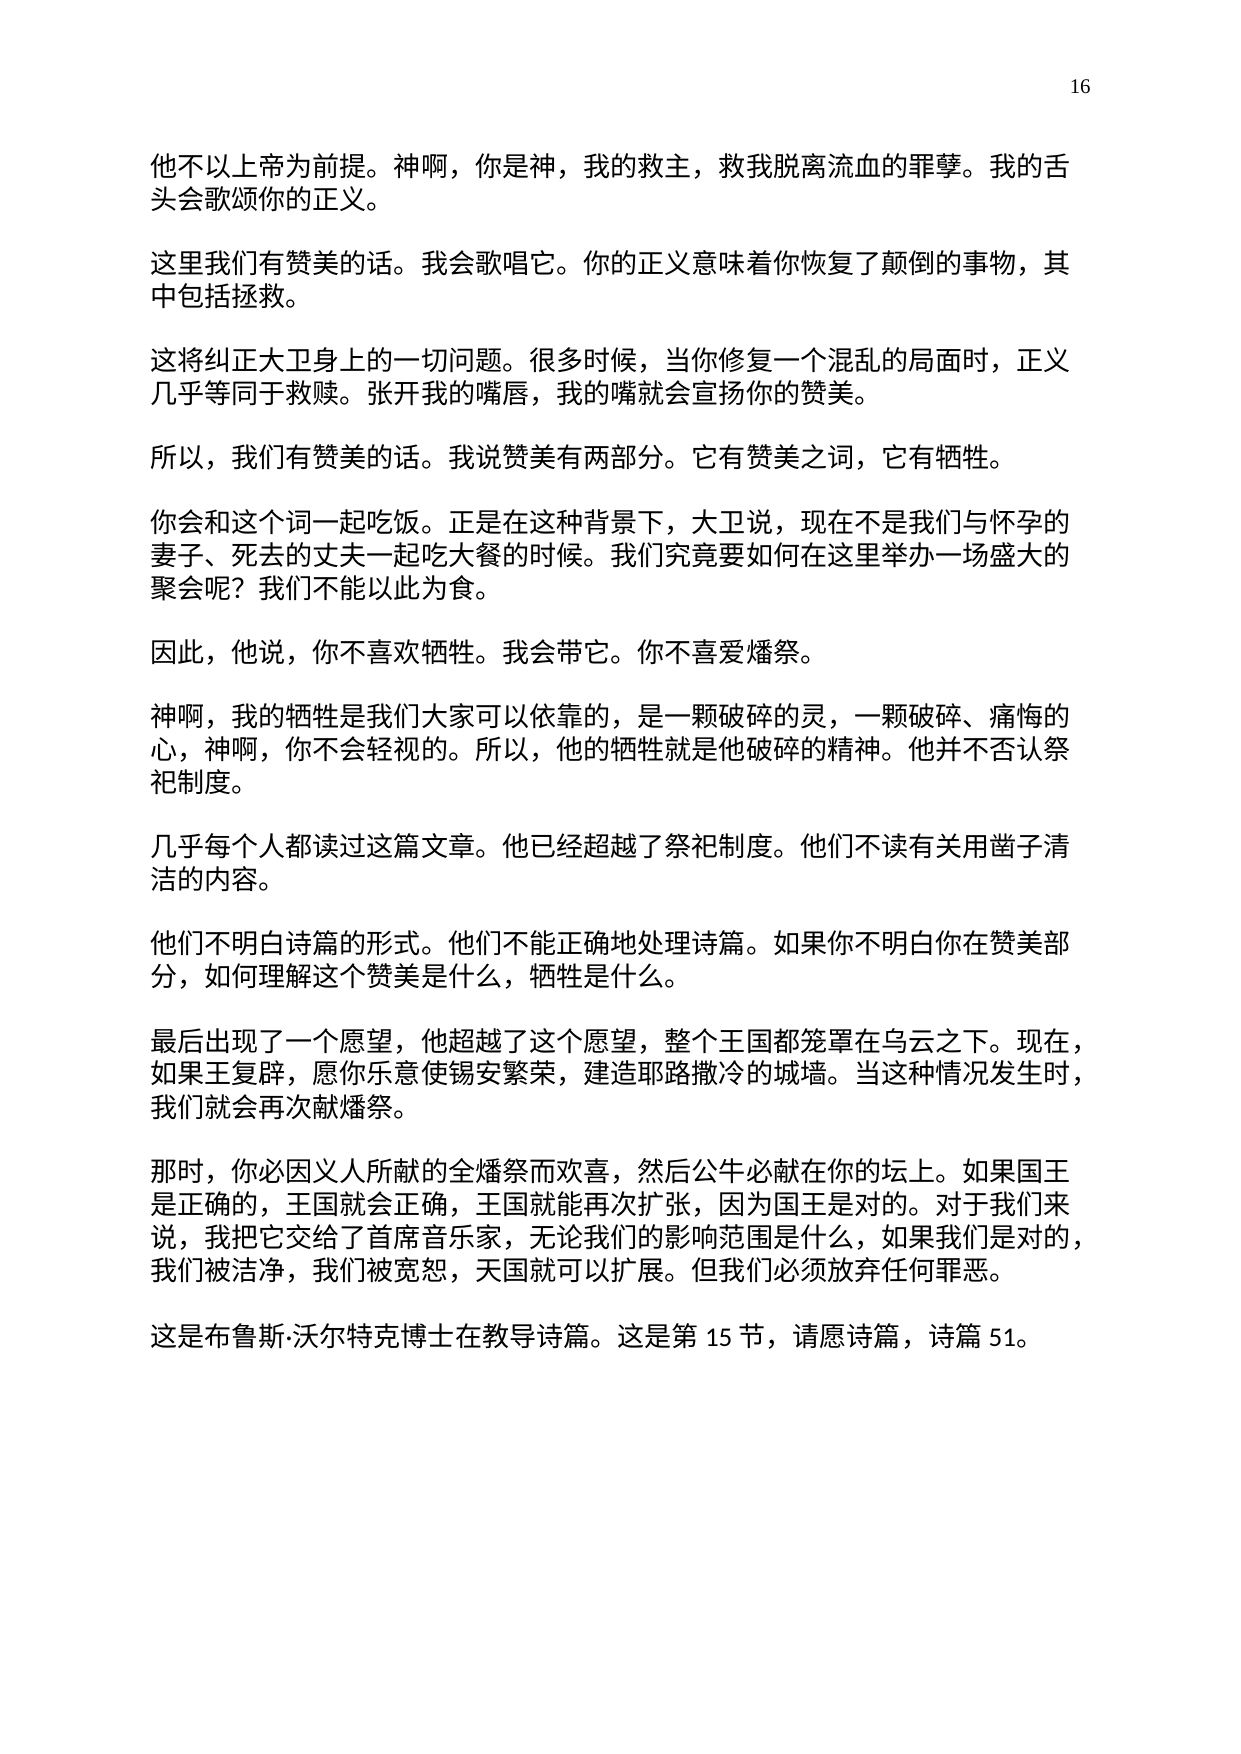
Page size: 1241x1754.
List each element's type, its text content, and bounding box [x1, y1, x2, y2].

text 他不以上帝为前提。神啊，你是神，我的救主，救我脱离流血的罪孽。我的舌头会歌颂你的正义。 [150, 150, 1090, 216]
text 几乎每个人都读过这篇文章。他已经超越了祭祀制度。他们不读有关用凿子清洁的内容。 [150, 830, 1090, 896]
text 他们不明白诗篇的形式。他们不能正确地处理诗篇。如果你不明白你在赞美部分，如何理解这个赞美是什么，牺牲是什么。 [150, 927, 1090, 993]
text 这里我们有赞美的话。我会歌唱它。你的正义意味着你恢复了颠倒的事物，其中包括拯救。 [150, 247, 1090, 313]
text 你会和这个词一起吃饭。正是在这种背景下，大卫说，现在不是我们与怀孕的妻子、死去的丈夫一起吃大餐的时候。我们究竟要如何在这里举办一场盛大的聚会呢？我们不能以此为食。 [150, 506, 1090, 605]
text 这是布鲁斯·沃尔特克博士在教导诗篇。这是第 15 节，请愿诗篇，诗篇 51。 [150, 1320, 1090, 1353]
text 那时，你必因义人所献的全燔祭而欢喜，然后公牛必献在你的坛上。如果国王是正确的，王国就会正确，王国就能再次扩张，因为国王是对的。对于我们来说，我把它交给了首席音乐家，无论我们的影响范围是什么，如果我们是对的，我们被洁净，我们被宽恕，天国就可以扩展。但我们必须放弃任何罪恶。 [150, 1155, 1090, 1287]
text 因此，他说，你不喜欢牺牲。我会带它。你不喜爱燔祭。 [150, 636, 1090, 669]
text 最后出现了一个愿望，他超越了这个愿望，整个王国都笼罩在乌云之下。现在，如果王复辟，愿你乐意使锡安繁荣，建造耶路撒冷的城墙。当这种情况发生时，我们就会再次献燔祭。 [150, 1025, 1090, 1124]
text 这将纠正大卫身上的一切问题。很多时候，当你修复一个混乱的局面时，正义几乎等同于救赎。张开我的嘴唇，我的嘴就会宣扬你的赞美。 [150, 344, 1090, 410]
text 所以，我们有赞美的话。我说赞美有两部分。它有赞美之词，它有牺牲。 [150, 442, 1090, 474]
text 神啊，我的牺牲是我们大家可以依靠的，是一颗破碎的灵，一颗破碎、痛悔的心，神啊，你不会轻视的。所以，他的牺牲就是他破碎的精神。他并不否认祭祀制度。 [150, 700, 1090, 799]
